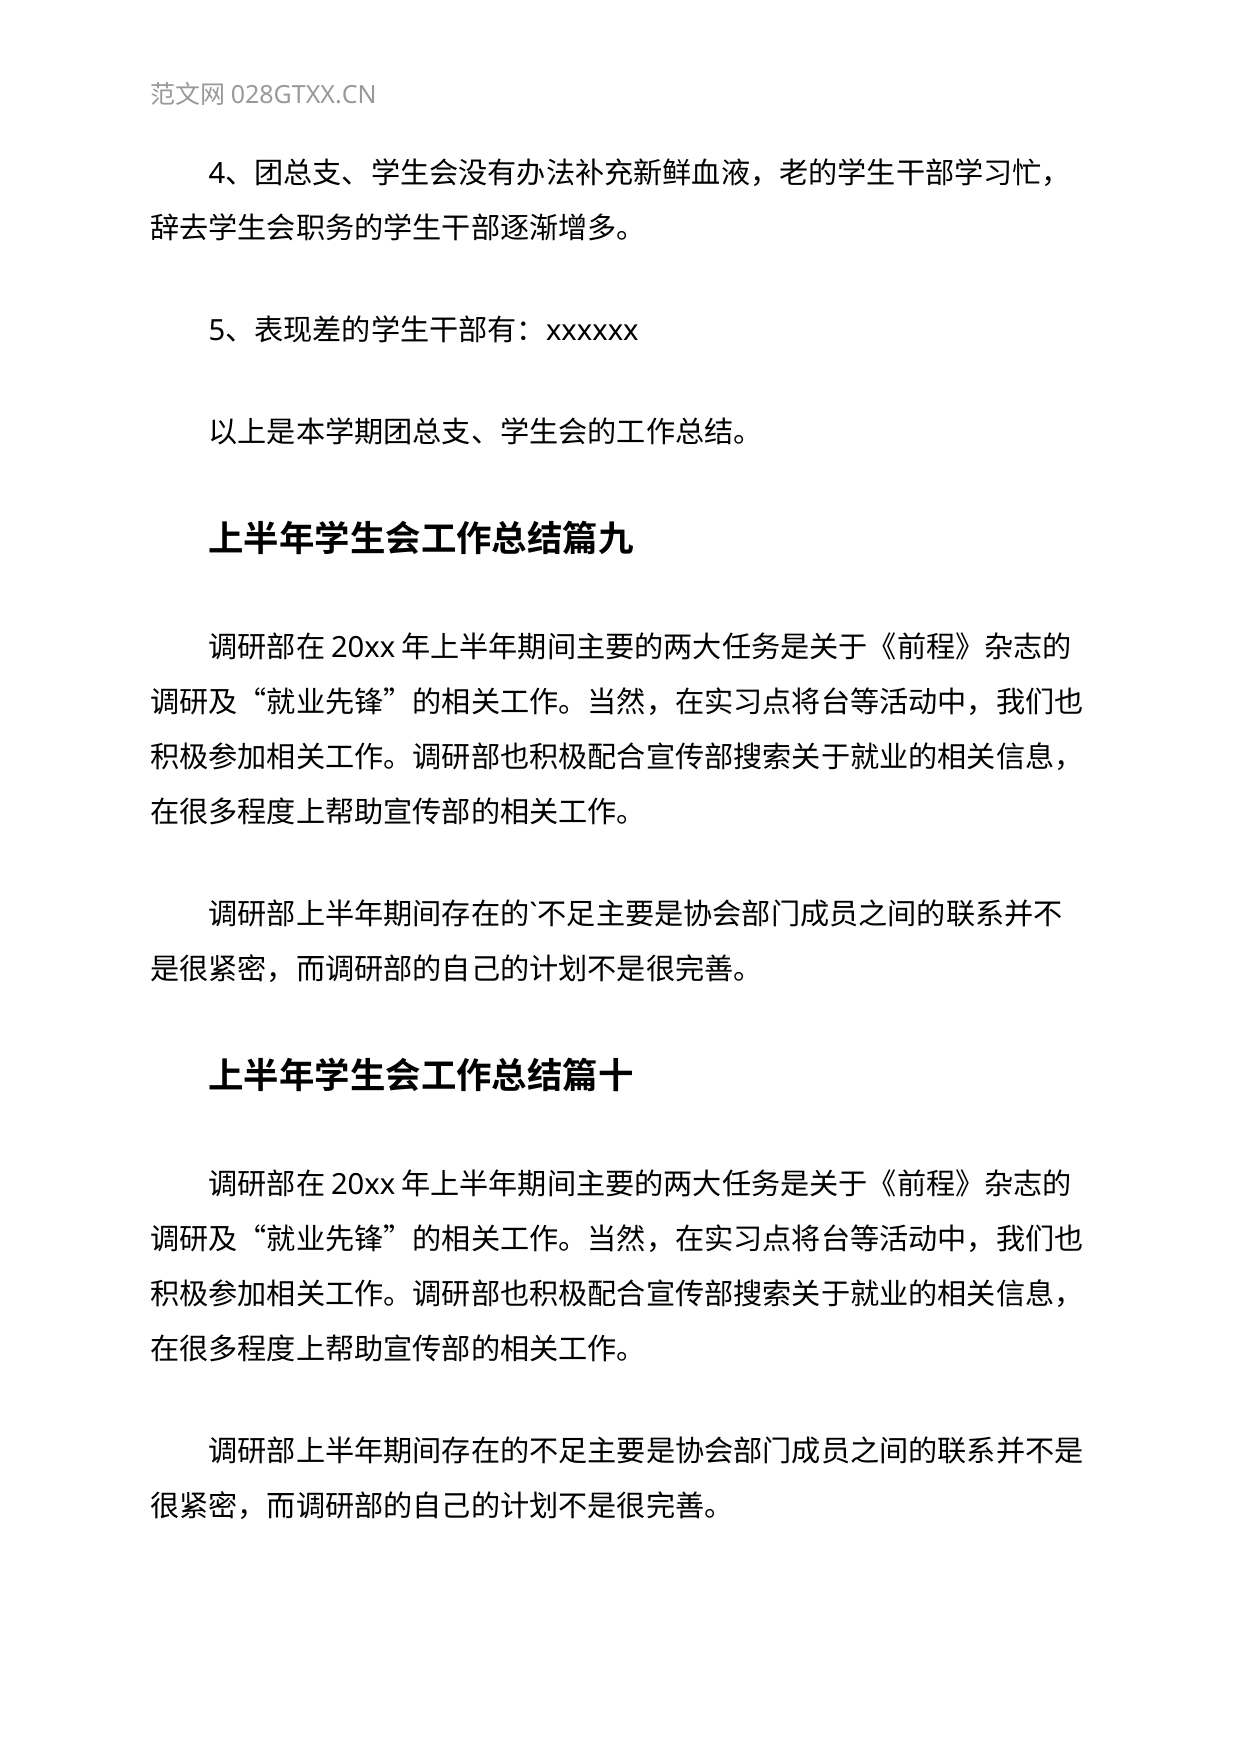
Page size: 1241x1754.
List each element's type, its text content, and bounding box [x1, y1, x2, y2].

text 上半年学生会工作总结篇九 [150, 511, 1090, 562]
text 上半年学生会工作总结篇十 [150, 1047, 1090, 1098]
text 调研部在20xx年上半年期间主要的两大任务是关于《前程》杂志的调研及“就业先锋”的相关工作。当然，在实习点将台等活动中，我们也积极参加相关工作。调研部也积极配合宣传部搜索关于就业的相关信息，在很多程度上帮助宣传部的相关工作。 [150, 1161, 1090, 1368]
text 以上是本学期团总支、学生会的工作总结。 [150, 409, 1090, 451]
text 调研部上半年期间存在的`不足主要是协会部门成员之间的联系并不是很紧密，而调研部的自己的计划不是很完善。 [150, 891, 1090, 988]
text 4、团总支、学生会没有办法补充新鲜血液，老的学生干部学习忙，辞去学生会职务的学生干部逐渐增多。 [150, 150, 1090, 247]
text 5、表现差的学生干部有：xxxxxx [150, 307, 1090, 349]
text 调研部在20xx年上半年期间主要的两大任务是关于《前程》杂志的调研及“就业先锋”的相关工作。当然，在实习点将台等活动中，我们也积极参加相关工作。调研部也积极配合宣传部搜索关于就业的相关信息，在很多程度上帮助宣传部的相关工作。 [150, 624, 1090, 831]
text 调研部上半年期间存在的不足主要是协会部门成员之间的联系并不是很紧密，而调研部的自己的计划不是很完善。 [150, 1427, 1090, 1524]
